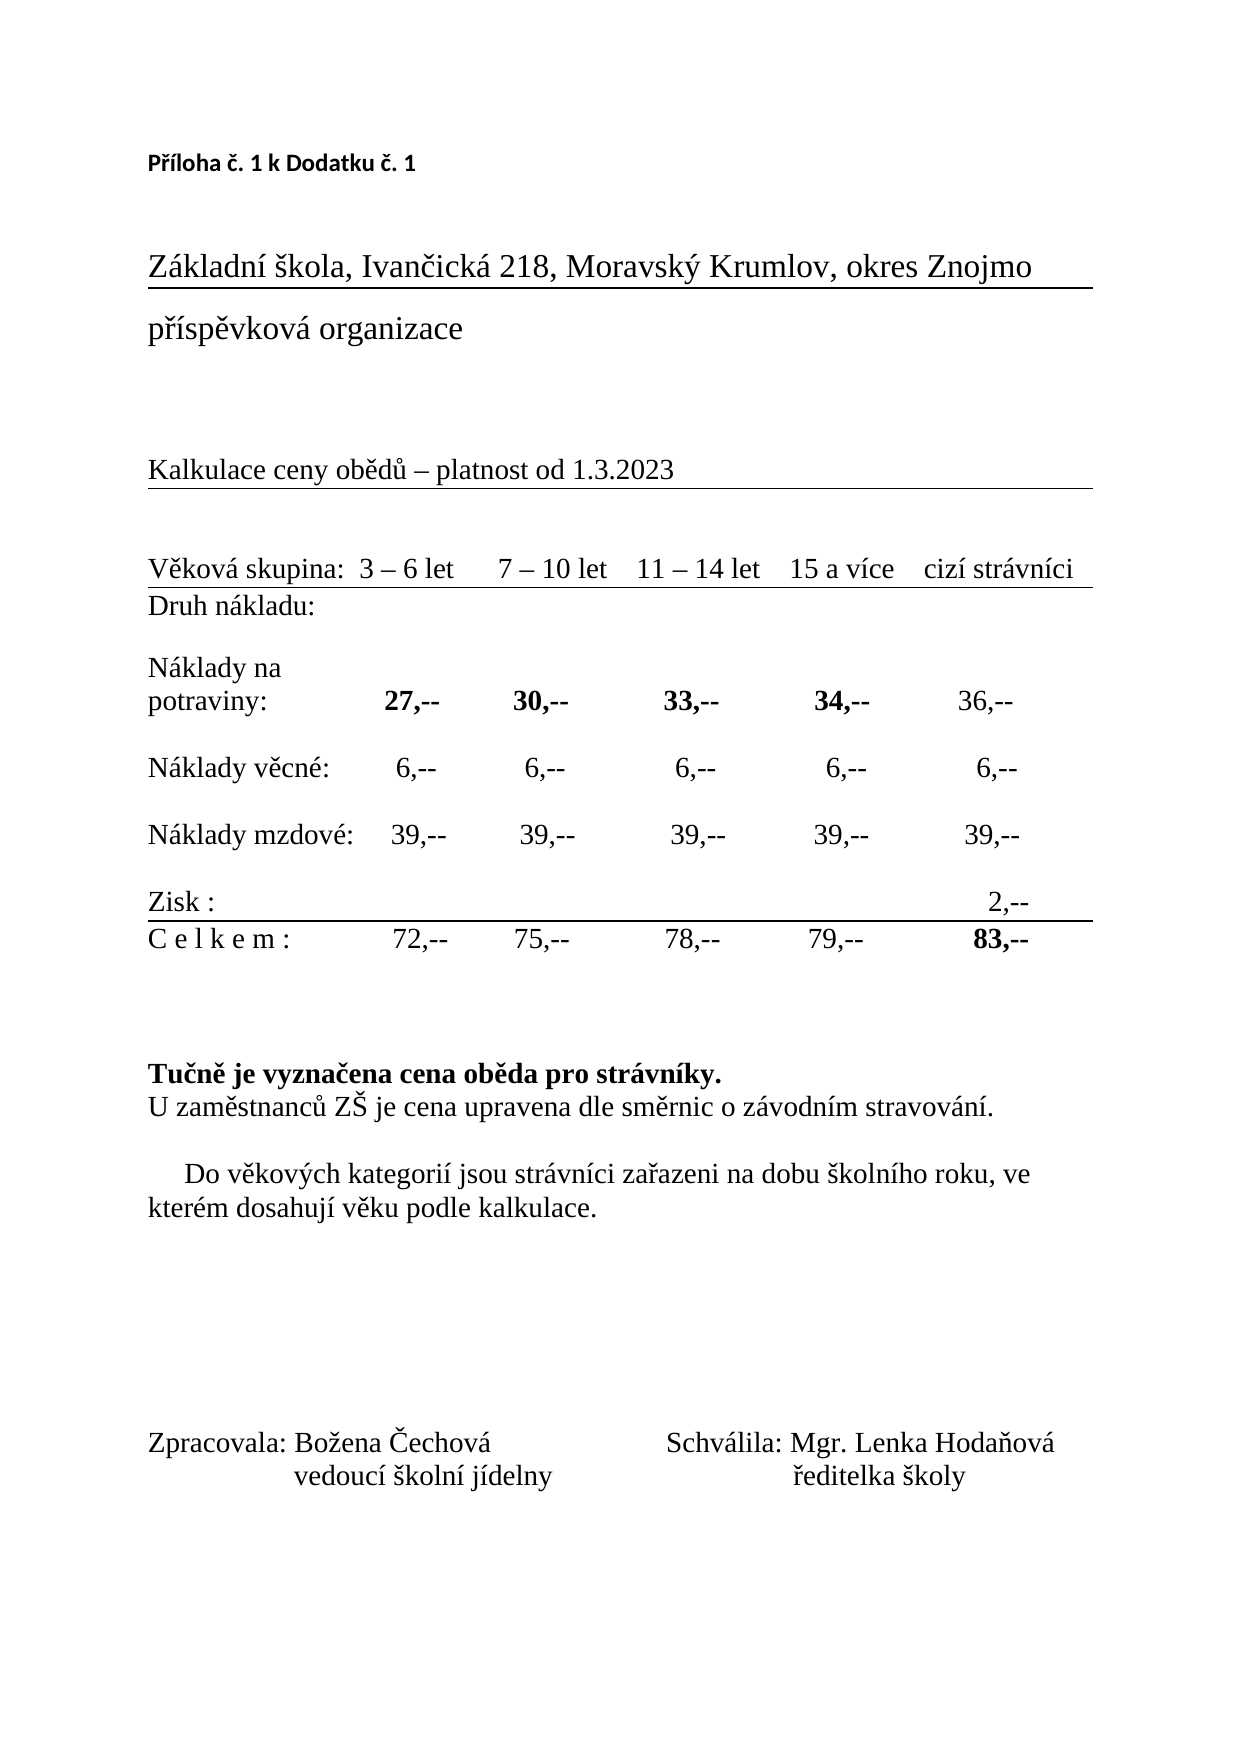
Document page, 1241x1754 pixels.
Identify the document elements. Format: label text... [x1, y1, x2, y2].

text Druh nákladu: [148, 588, 1093, 622]
text vedoucí školní jídelny ředitelka školy [148, 1458, 1093, 1492]
text C e l k e m : 72,-- 75,-- 78,-- 79,-- 83,-- [148, 922, 1093, 955]
text Zpracovala: Božena Čechová Schválila: Mgr. Lenka Hodaňová [148, 1425, 1093, 1458]
text Zisk : 2,-- [148, 884, 1093, 920]
text Náklady věcné: 6,-- 6,-- 6,-- 6,-- 6,-- [148, 750, 1093, 784]
text Příloha č. 1 k Dodatku č. 1 [148, 148, 1093, 178]
text Do věkových kategorií jsou strávníci zařazeni na dobu školního roku, ve kterém dosahují věku podle kalkulace. [148, 1156, 1093, 1223]
text příspěvková organizace [148, 308, 1093, 347]
text Věková skupina: 3 – 6 let 7 – 10 let 11 – 14 let více cizí strávníci [148, 551, 1093, 587]
text Základní škola, Ivančická 218, Moravský Krumlov, okres Znojmo [148, 247, 1093, 287]
text potraviny: 27,-- 30,-- 33,-- 34,-- 36,-- [148, 683, 1093, 717]
text Tučně je vyznačena cena oběda pro strávníky. [148, 1056, 1093, 1089]
text U zaměstnanců ZŠ je cena upravena dle směrnic o závodním stravování. [148, 1089, 1093, 1123]
text Kalkulace ceny obědů – platnost od 1.3.2023 [148, 452, 1093, 488]
text Náklady mzdové: 39,-- 39,-- 39,-- 39,-- 39,-- [148, 817, 1093, 851]
text Náklady na [148, 650, 1093, 683]
